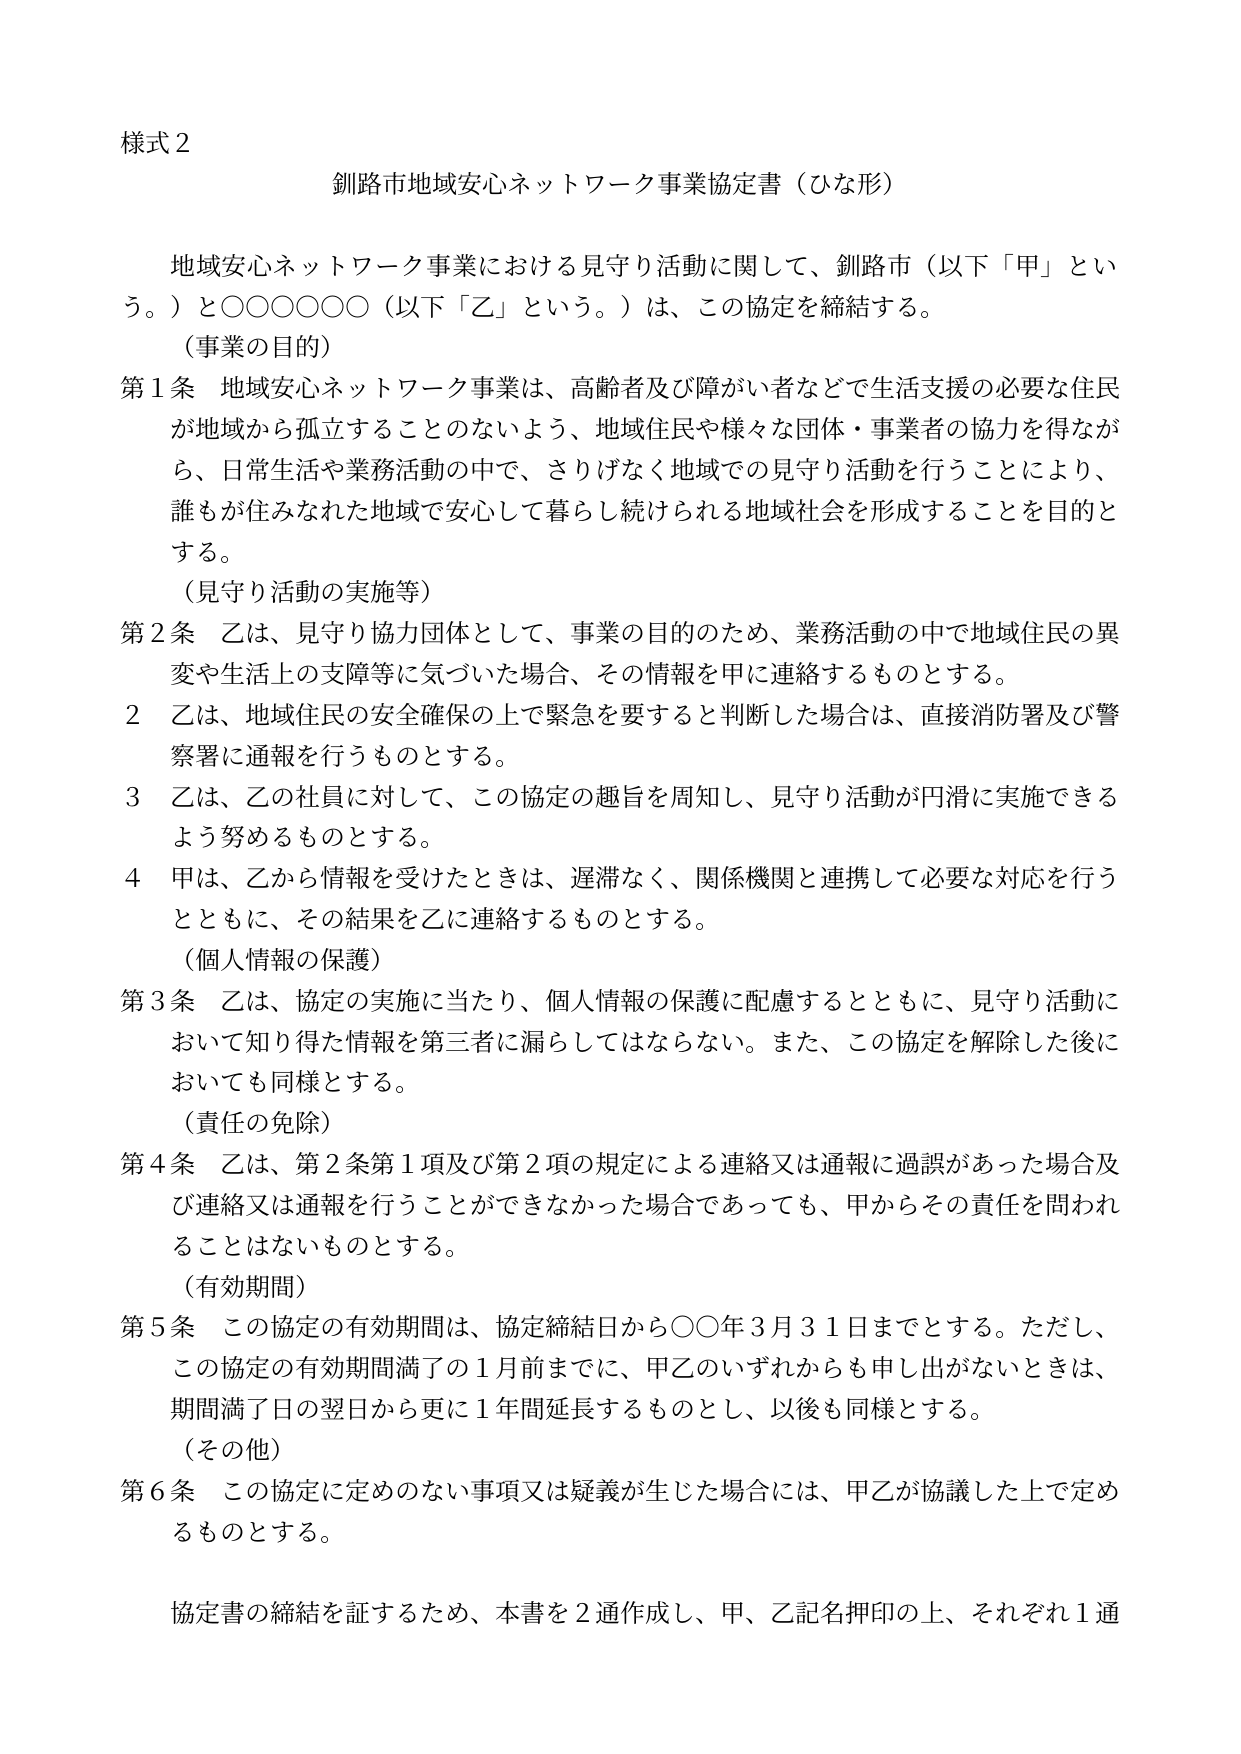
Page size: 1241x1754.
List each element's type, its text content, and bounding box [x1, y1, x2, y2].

text 釧路市地域安心ネットワーク事業協定書（ひな形） [120, 162, 1120, 203]
text ２ 乙は、地域住民の安全確保の上で緊急を要すると判断した場合は、直接消防署及び警察署に通報を行うものとする。 [120, 693, 1120, 775]
text 第３条 乙は、協定の実施に当たり、個人情報の保護に配慮するとともに、見守り活動において知り得た情報を第三者に漏らしてはならない。また、この協定を解除した後においても同様とする。 [120, 979, 1120, 1102]
text ４ 甲は、乙から情報を受けたときは、遅滞なく、関係機関と連携して必要な対応を行うとともに、その結果を乙に連絡するものとする。 [120, 857, 1120, 938]
text 地域安心ネットワーク事業における見守り活動に関して、釧路市（以下「甲」という。）と○○○○○○（以下「乙」という。）は、この協定を締結する。 [120, 244, 1120, 326]
text （その他） [120, 1428, 1120, 1469]
text （有効期間） [120, 1265, 1120, 1306]
text 第４条 乙は、第２条第１項及び第２項の規定による連絡又は通報に過誤があった場合及び連絡又は通報を行うことができなかった場合であっても、甲からその責任を問われることはないものとする。 [120, 1142, 1120, 1265]
text 第２条 乙は、見守り協力団体として、事業の目的のため、業務活動の中で地域住民の異変や生活上の支障等に気づいた場合、その情報を甲に連絡するものとする。 [120, 612, 1120, 693]
text 様式２ [120, 122, 1120, 162]
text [120, 1592, 1120, 1632]
text （見守り活動の実施等） [120, 571, 1120, 612]
text （個人情報の保護） [120, 938, 1120, 979]
text 第１条 地域安心ネットワーク事業は、高齢者及び障がい者などで生活支援の必要な住民が地域から孤立することのないよう、地域住民や様々な団体・事業者の協力を得ながら、日常生活や業務活動の中で、さりげなく地域での見守り活動を行うことにより、誰もが住みなれた地域で安心して暮らし続けられる地域社会を形成することを目的とする。 [120, 367, 1120, 571]
text 第６条 この協定に定めのない事項又は疑義が生じた場合には、甲乙が協議した上で定めるものとする。 [120, 1469, 1120, 1551]
text （事業の目的） [120, 326, 1120, 367]
text ３ 乙は、乙の社員に対して、この協定の趣旨を周知し、見守り活動が円滑に実施できるよう努めるものとする。 [120, 775, 1120, 857]
text （責任の免除） [120, 1102, 1120, 1142]
text 第５条 この協定の有効期間は、協定締結日から○○年３月３１日までとする。ただし、この協定の有効期間満了の１月前までに、甲乙のいずれからも申し出がないときは、期間満了日の翌日から更に１年間延長するものとし、以後も同様とする。 [120, 1306, 1120, 1428]
